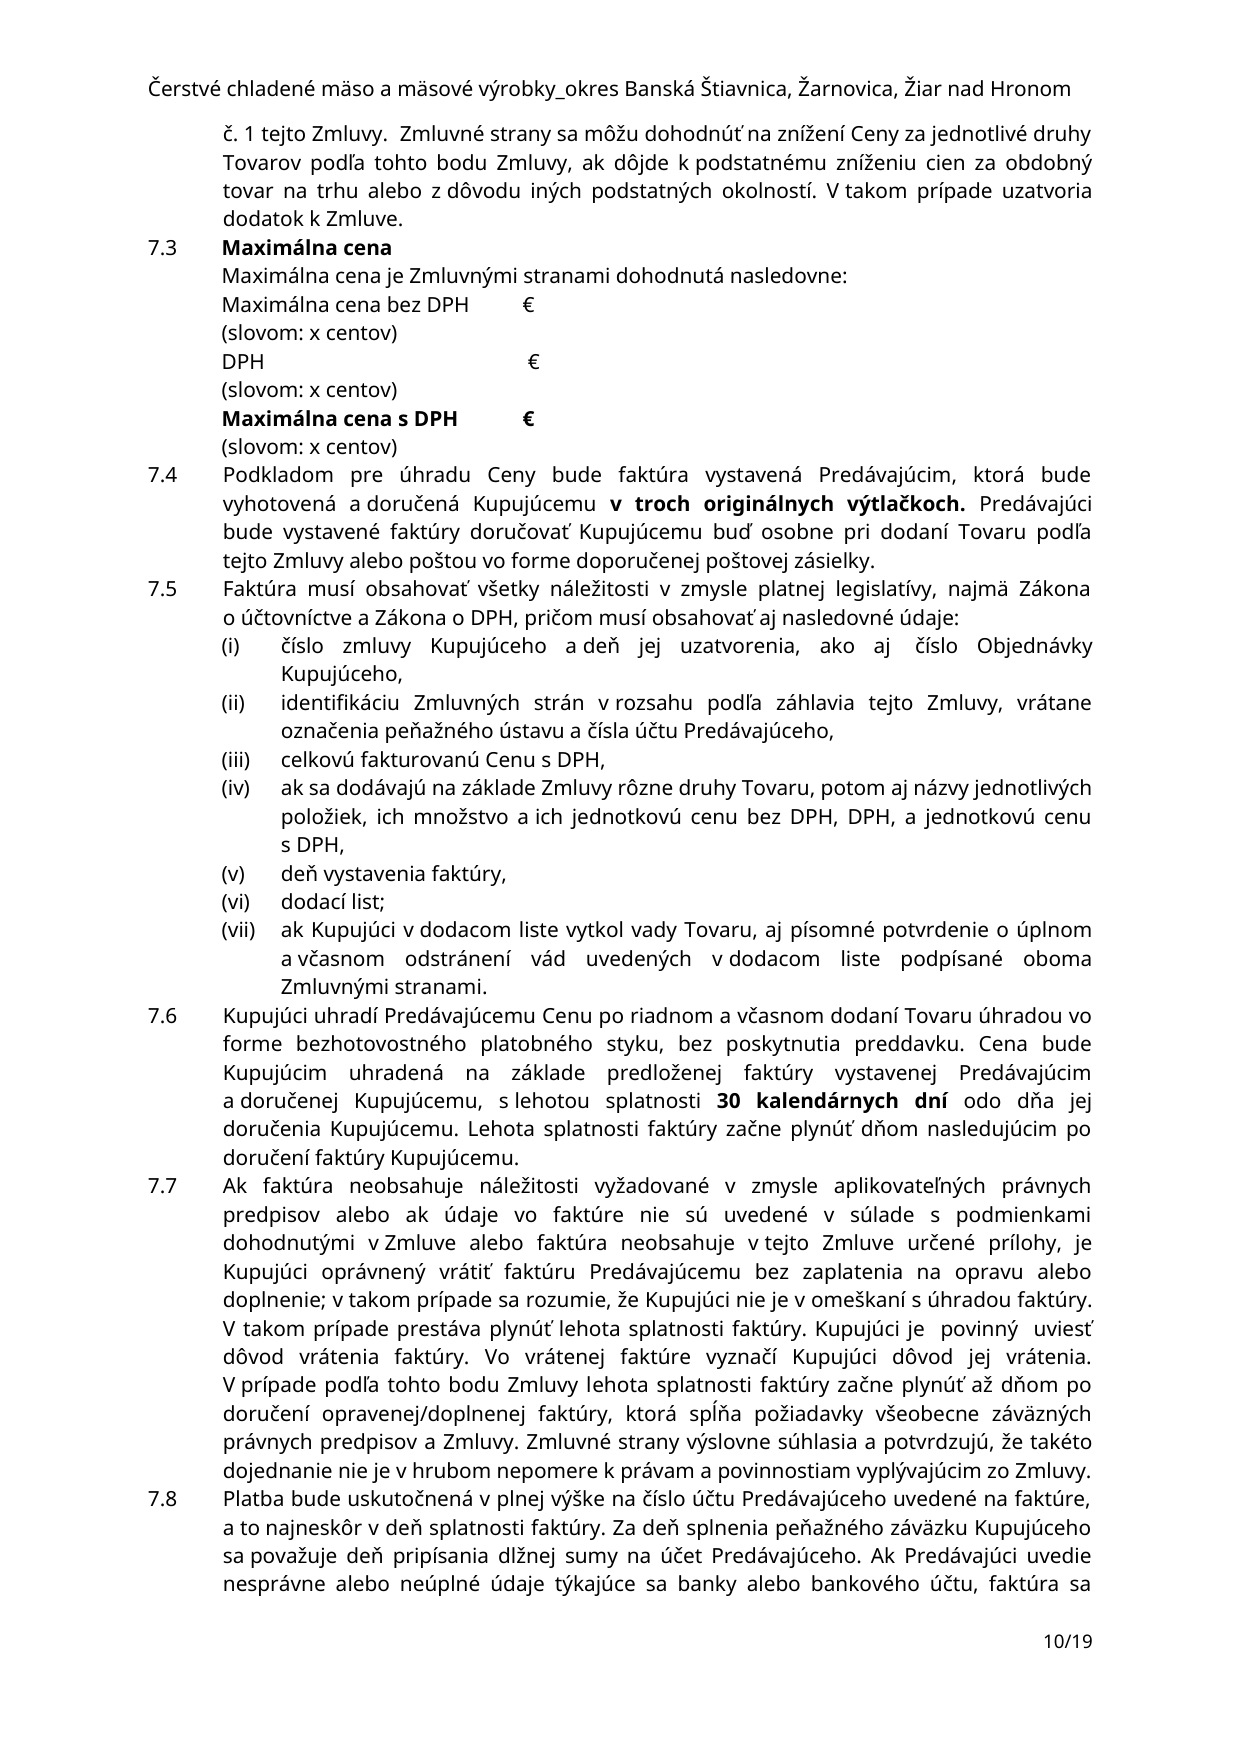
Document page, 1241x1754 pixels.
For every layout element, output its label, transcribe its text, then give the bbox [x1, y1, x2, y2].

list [148, 1484, 1093, 1598]
text Maximálna cena s DPH € [221, 404, 1093, 432]
text 7.3 Maximálna cena [148, 233, 1093, 261]
list (i) číslo zmluvy Kupujúceho a deň jej uzatvorenia, ako aj číslo Objednávky Kupujúceho, [221, 631, 1093, 688]
list (iii) celkovú fakturovanú Cenu s DPH, [221, 745, 1093, 773]
text (slovom: x centov) [221, 375, 1093, 404]
list (vi) dodací list; [221, 887, 1093, 916]
list Faktúra musí obsahovať všetky náležitosti v zmysle platnej legislatívy, najmä Zákona o účtovníctve a Zákona o DPH, pričom musí obsahovať aj nasledovné údaje: [148, 574, 1093, 631]
list (ii) identifikáciu Zmluvných strán v rozsahu podľa záhlavia tejto Zmluvy, vrátane označenia peňažného ústavu a čísla účtu Predávajúceho, [221, 688, 1093, 745]
text Maximálna cena bez DPH € [221, 290, 1093, 318]
text (slovom: x centov) [221, 318, 1093, 347]
list ak sa dodávajú na základe Zmluvy rôzne druhy Tovaru, potom aj názvy jednotlivých položiek, ich množstvo a ich jednotkovú cenu bez DPH, DPH, a jednotkovú cenu s DPH, [221, 773, 1093, 859]
text (slovom: x centov) [221, 432, 1093, 461]
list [148, 119, 1093, 233]
list Podkladom pre úhradu Ceny bude faktúra vystavená Predávajúcim, ktorá bude vyhotovená a doručená Kupujúcemu v troch originálnych výtlačkoch. Predávajúci bude vystavené faktúry doručovať Kupujúcemu buď osobne pri dodaní Tovaru podľa tejto Zmluvy alebo poštou vo forme doporučenej poštovej zásielky. [148, 461, 1093, 574]
text DPH € [221, 347, 1093, 375]
text Maximálna cena je Zmluvnými stranami dohodnutá nasledovne: [221, 261, 1093, 290]
list Ak faktúra neobsahuje náležitosti vyžadované v zmysle aplikovateľných právnych predpisov alebo ak údaje vo faktúre nie sú uvedené v súlade s podmienkami dohodnutými v Zmluve alebo faktúra neobsahuje v tejto Zmluve určené prílohy, je Kupujúci oprávnený vrátiť faktúru Predávajúcemu bez zaplatenia na opravu alebo doplnenie; v takom prípade sa rozumie, že Kupujúci nie je v omeškaní s úhradou faktúry. V takom prípade prestáva plynúť lehota splatnosti faktúry. Kupujúci je povinný uviesť dôvod vrátenia faktúry. Vo vrátenej faktúre vyznačí Kupujúci dôvod jej vrátenia. V prípade podľa tohto bodu Zmluvy lehota splatnosti faktúry začne plynúť až dňom po doručení opravenej/doplnenej faktúry, ktorá spĺňa požiadavky všeobecne záväzných právnych predpisov a Zmluvy. Zmluvné strany výslovne súhlasia a potvrdzujú, že takéto dojednanie nie je v hrubom nepomere k právam a povinnostiam vyplývajúcim zo Zmluvy. [148, 1171, 1093, 1484]
list (vii) ak Kupujúci v dodacom liste vytkol vady Tovaru, aj písomné potvrdenie o úplnom a včasnom odstránení vád uvedených v dodacom liste podpísané oboma Zmluvnými stranami. [221, 916, 1093, 1001]
list Kupujúci uhradí Predávajúcemu Cenu po riadnom a včasnom dodaní Tovaru úhradou vo forme bezhotovostného platobného styku, bez poskytnutia preddavku. Cena bude Kupujúcim uhradená na základe predloženej faktúry vystavenej Predávajúcim a doručenej Kupujúcemu, s lehotou splatnosti 30 kalendárnych dní odo dňa jej doručenia Kupujúcemu. Lehota splatnosti faktúry začne plynúť dňom nasledujúcim po doručení faktúry Kupujúcemu. [148, 1001, 1093, 1171]
list deň vystavenia faktúry, [221, 859, 1093, 887]
